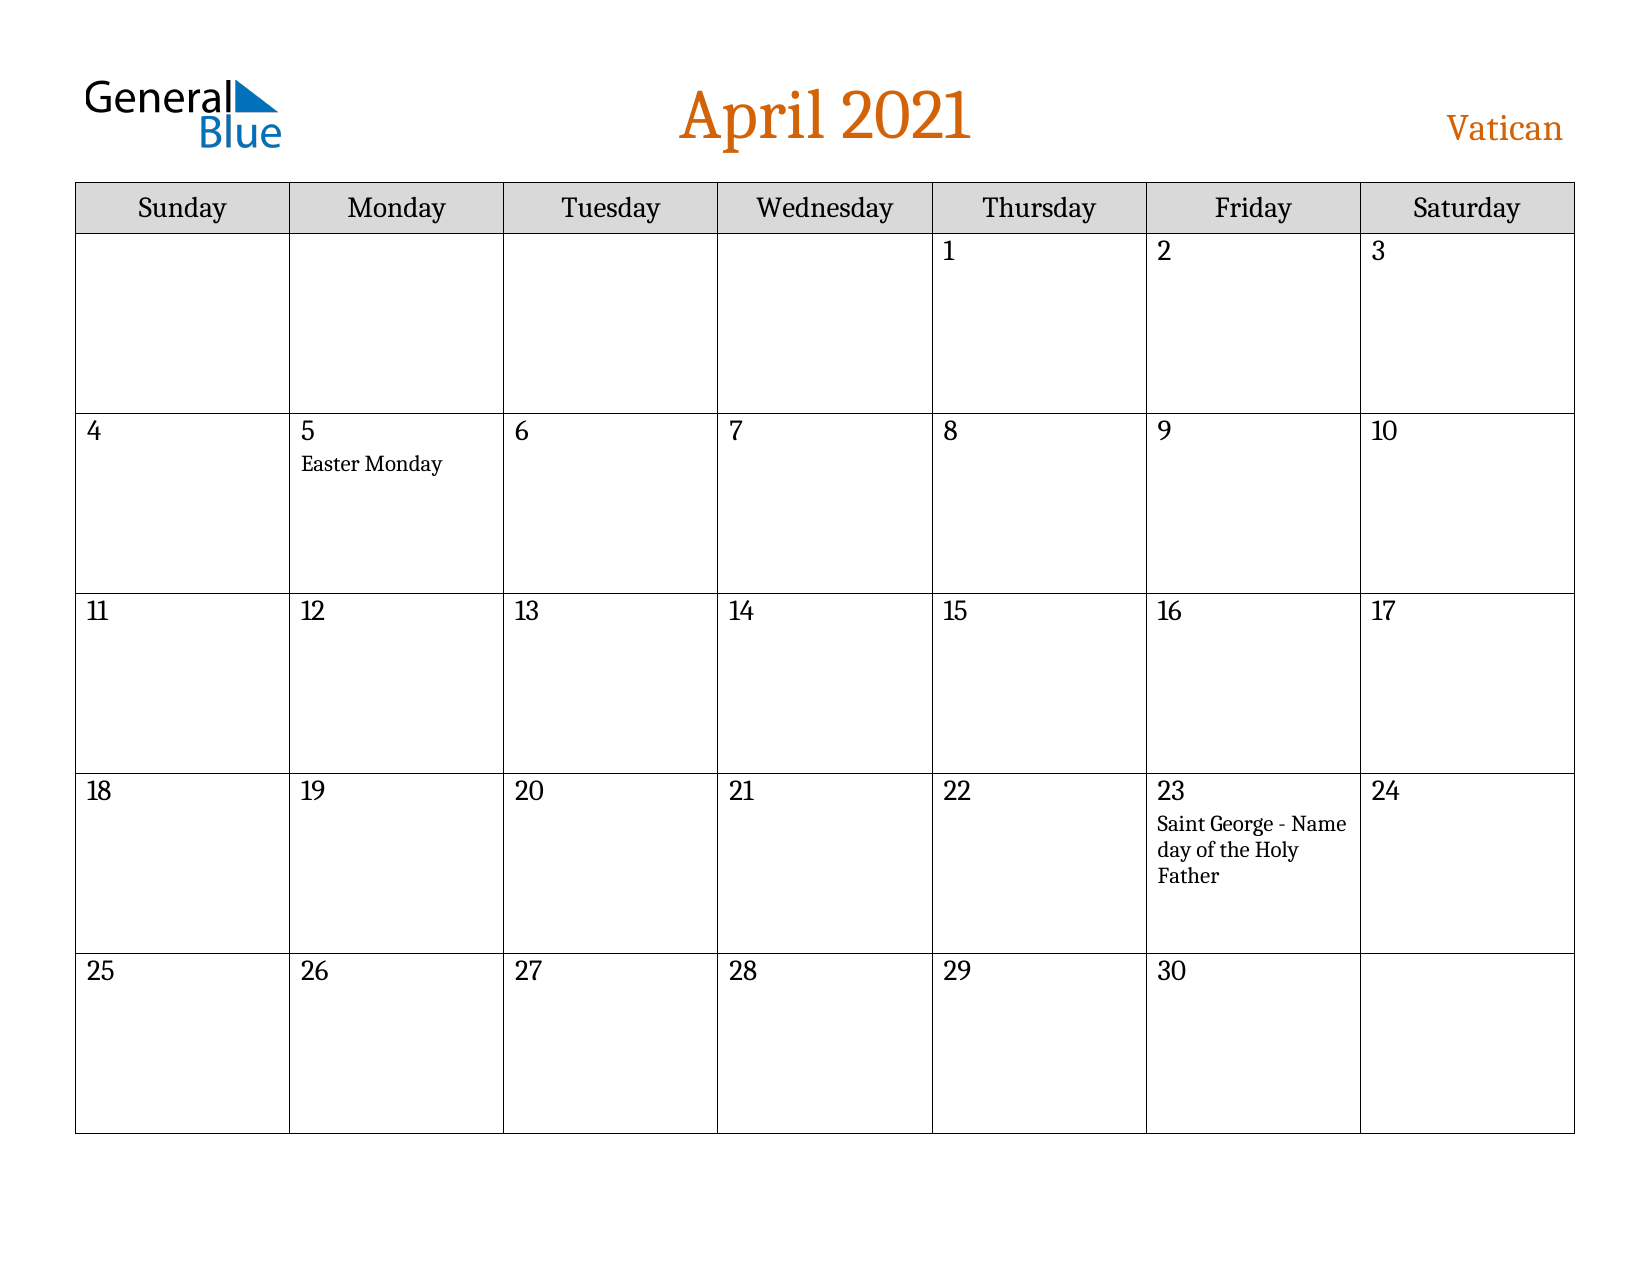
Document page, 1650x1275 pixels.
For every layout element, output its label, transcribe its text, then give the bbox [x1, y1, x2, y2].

table_cell 22 [933, 774, 1146, 810]
table_cell 16 [1147, 594, 1360, 630]
table_cell Sunday [76, 183, 289, 233]
table_cell [1361, 450, 1574, 593]
table_cell 25 [76, 954, 289, 990]
table_cell [290, 270, 503, 413]
table_cell [76, 810, 289, 953]
table_cell [290, 990, 503, 1133]
table_cell 27 [504, 954, 717, 990]
table_cell [1361, 954, 1574, 990]
table_cell [504, 234, 717, 270]
table_cell 20 [504, 774, 717, 810]
picture [86, 80, 281, 148]
table_cell 18 [76, 774, 289, 810]
table_cell [718, 234, 932, 270]
table_cell 9 [1147, 414, 1360, 450]
table_cell [290, 234, 503, 270]
table_cell 11 [76, 594, 289, 630]
table_cell [290, 630, 503, 773]
table_cell 15 [933, 594, 1146, 630]
table_cell 1 [933, 234, 1146, 270]
table_cell 6 [504, 414, 717, 450]
table_cell 4 [76, 414, 289, 450]
table_cell Saturday [1361, 183, 1574, 233]
table_cell 26 [290, 954, 503, 990]
table_cell 21 [718, 774, 932, 810]
table_cell [1361, 990, 1574, 1133]
table_cell 5 [290, 414, 503, 450]
table_cell 17 [1361, 594, 1574, 630]
table_cell [718, 270, 932, 413]
table_header [76, 75, 503, 182]
table_cell 19 [290, 774, 503, 810]
table_cell [504, 630, 717, 773]
table_cell 13 [504, 594, 717, 630]
table_cell Monday [290, 183, 503, 233]
table_cell [1361, 810, 1574, 953]
table_cell [933, 990, 1146, 1133]
table_cell 2 [1147, 234, 1360, 270]
table_cell [718, 630, 932, 773]
table_cell [1147, 270, 1360, 413]
table_cell [76, 450, 289, 593]
table_cell [76, 234, 289, 270]
table_cell 29 [933, 954, 1146, 990]
table_cell [76, 270, 289, 413]
table_cell [1361, 270, 1574, 413]
table_cell [76, 630, 289, 773]
table_cell [718, 990, 932, 1133]
table_cell Saint George - Name day of the Holy Father [1147, 810, 1360, 953]
table_cell [76, 990, 289, 1133]
table_cell [933, 810, 1146, 953]
table_cell [504, 990, 717, 1133]
table_cell [933, 270, 1146, 413]
table_cell Thursday [933, 183, 1146, 233]
table_cell 14 [718, 594, 932, 630]
table_cell 10 [1361, 414, 1574, 450]
table_cell [933, 450, 1146, 593]
table_cell [1147, 450, 1360, 593]
table_cell [718, 450, 932, 593]
table_cell Easter Monday [290, 450, 503, 593]
table_cell [718, 810, 932, 953]
table_cell [1147, 990, 1360, 1133]
table_cell 23 [1147, 774, 1360, 810]
table_cell [504, 270, 717, 413]
table_cell [504, 810, 717, 953]
table_cell [1361, 630, 1574, 773]
table_cell 28 [718, 954, 932, 990]
table_cell Friday [1147, 183, 1360, 233]
table_header Vatican [1146, 75, 1574, 182]
table_header April 2021 [504, 75, 1146, 182]
table_cell 8 [933, 414, 1146, 450]
table_cell 30 [1147, 954, 1360, 990]
table_cell Wednesday [718, 183, 932, 233]
table_cell 24 [1361, 774, 1574, 810]
table_cell 12 [290, 594, 503, 630]
table_cell [933, 630, 1146, 773]
table_cell [1147, 630, 1360, 773]
table_cell 7 [718, 414, 932, 450]
table_cell Tuesday [504, 183, 717, 233]
table_cell [504, 450, 717, 593]
table_cell [290, 810, 503, 953]
table_cell 3 [1361, 234, 1574, 270]
